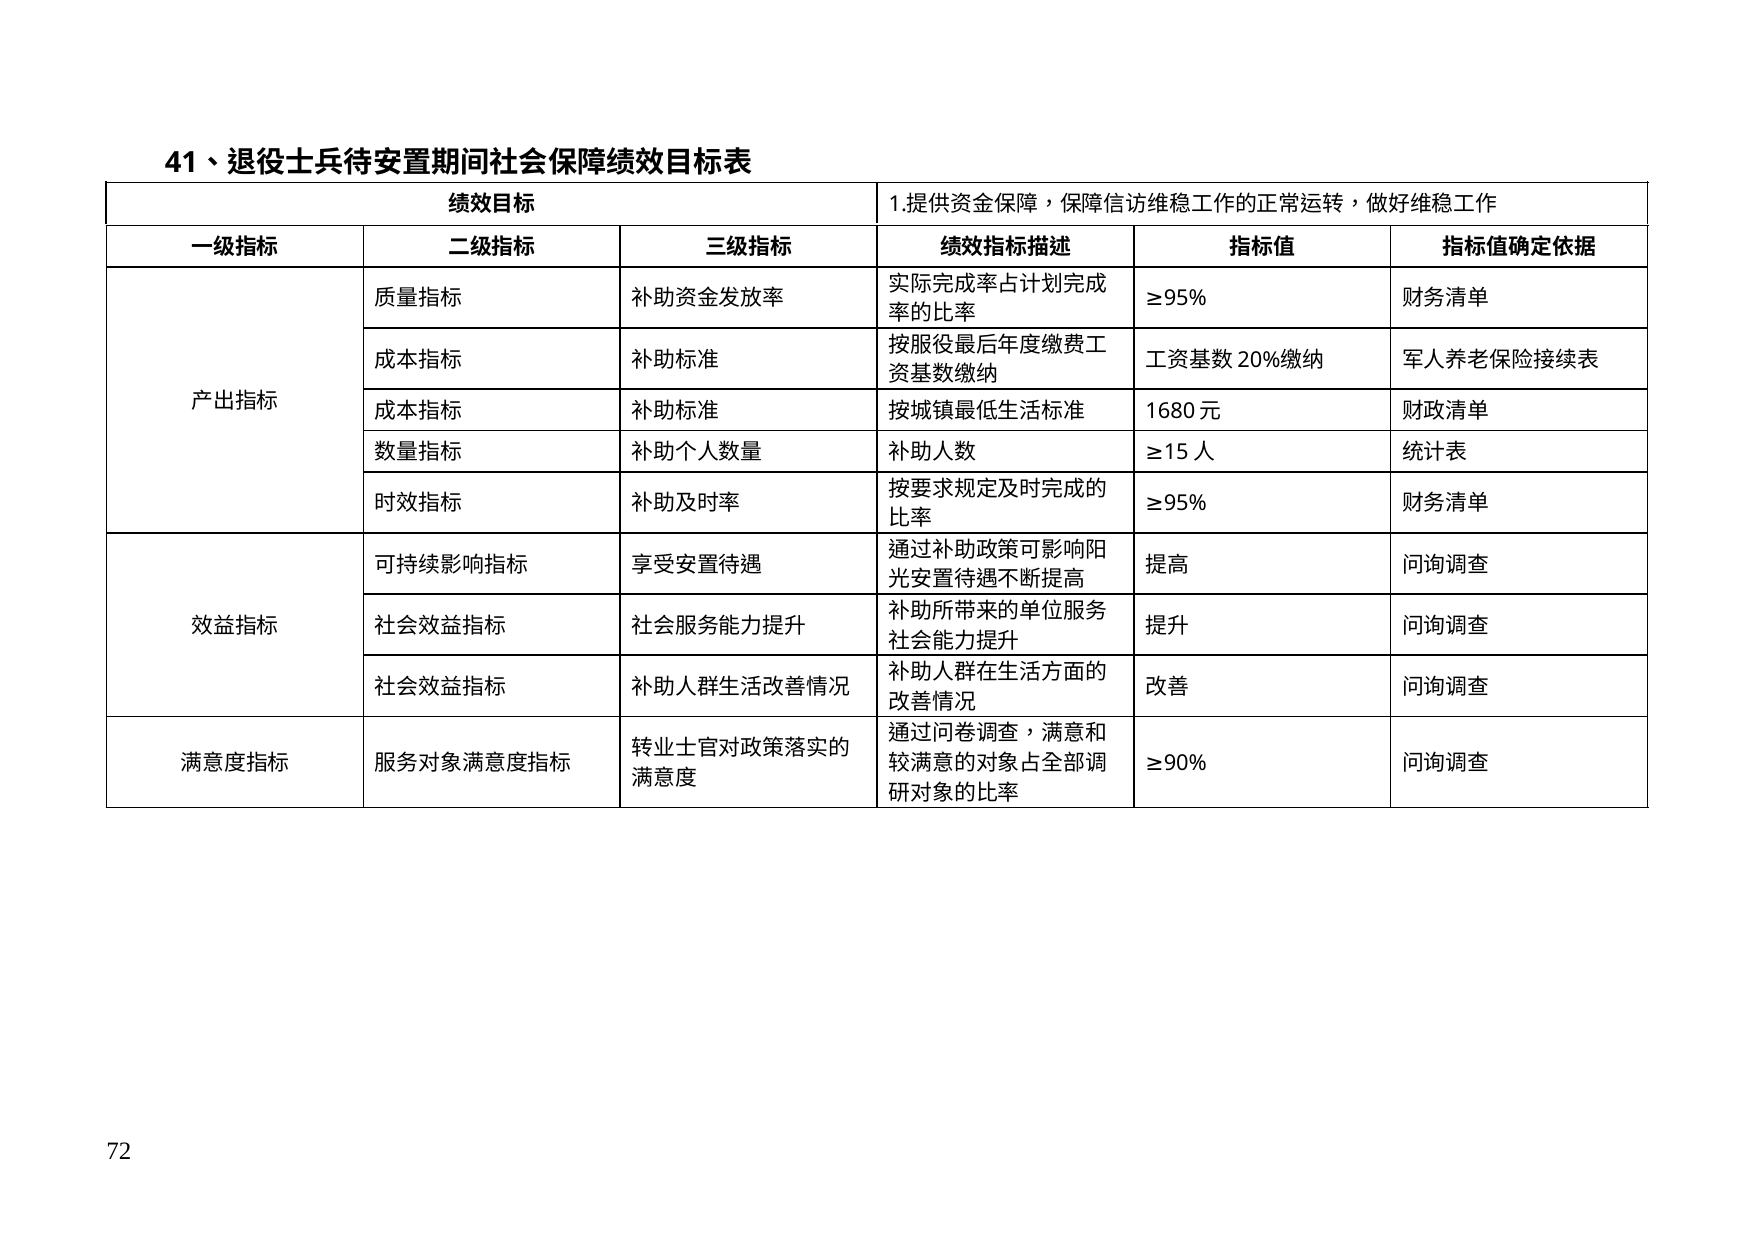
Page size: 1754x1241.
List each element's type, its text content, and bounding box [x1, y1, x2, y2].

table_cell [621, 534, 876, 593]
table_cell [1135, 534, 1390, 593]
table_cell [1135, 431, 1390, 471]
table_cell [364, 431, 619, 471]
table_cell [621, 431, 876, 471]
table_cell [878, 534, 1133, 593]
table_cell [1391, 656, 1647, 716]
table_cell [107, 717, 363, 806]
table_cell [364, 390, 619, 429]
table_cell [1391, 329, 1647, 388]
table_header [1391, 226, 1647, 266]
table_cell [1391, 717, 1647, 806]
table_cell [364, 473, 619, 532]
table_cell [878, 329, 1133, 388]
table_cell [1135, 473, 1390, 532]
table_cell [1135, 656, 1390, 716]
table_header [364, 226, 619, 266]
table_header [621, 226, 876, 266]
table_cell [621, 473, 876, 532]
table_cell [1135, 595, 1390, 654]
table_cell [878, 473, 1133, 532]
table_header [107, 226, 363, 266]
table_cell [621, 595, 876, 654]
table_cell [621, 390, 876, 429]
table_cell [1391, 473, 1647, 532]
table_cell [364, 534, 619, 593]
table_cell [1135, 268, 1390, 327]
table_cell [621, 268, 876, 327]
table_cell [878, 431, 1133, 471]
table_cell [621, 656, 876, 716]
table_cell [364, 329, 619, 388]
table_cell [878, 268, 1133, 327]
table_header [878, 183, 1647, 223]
text 41、退役士兵待安置期间社会保障绩效目标表 [106, 142, 1648, 181]
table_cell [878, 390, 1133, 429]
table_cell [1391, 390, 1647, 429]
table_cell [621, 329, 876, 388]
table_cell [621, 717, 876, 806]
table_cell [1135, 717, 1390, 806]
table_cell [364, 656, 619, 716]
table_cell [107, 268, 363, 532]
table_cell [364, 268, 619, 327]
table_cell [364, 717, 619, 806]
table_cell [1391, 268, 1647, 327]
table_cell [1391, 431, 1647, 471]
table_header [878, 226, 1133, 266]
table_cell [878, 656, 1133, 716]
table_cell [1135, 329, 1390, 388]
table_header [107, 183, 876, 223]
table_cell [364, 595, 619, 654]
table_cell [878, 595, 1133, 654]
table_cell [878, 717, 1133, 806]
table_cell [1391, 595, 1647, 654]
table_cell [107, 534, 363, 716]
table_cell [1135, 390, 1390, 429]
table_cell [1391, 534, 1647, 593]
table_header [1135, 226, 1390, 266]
